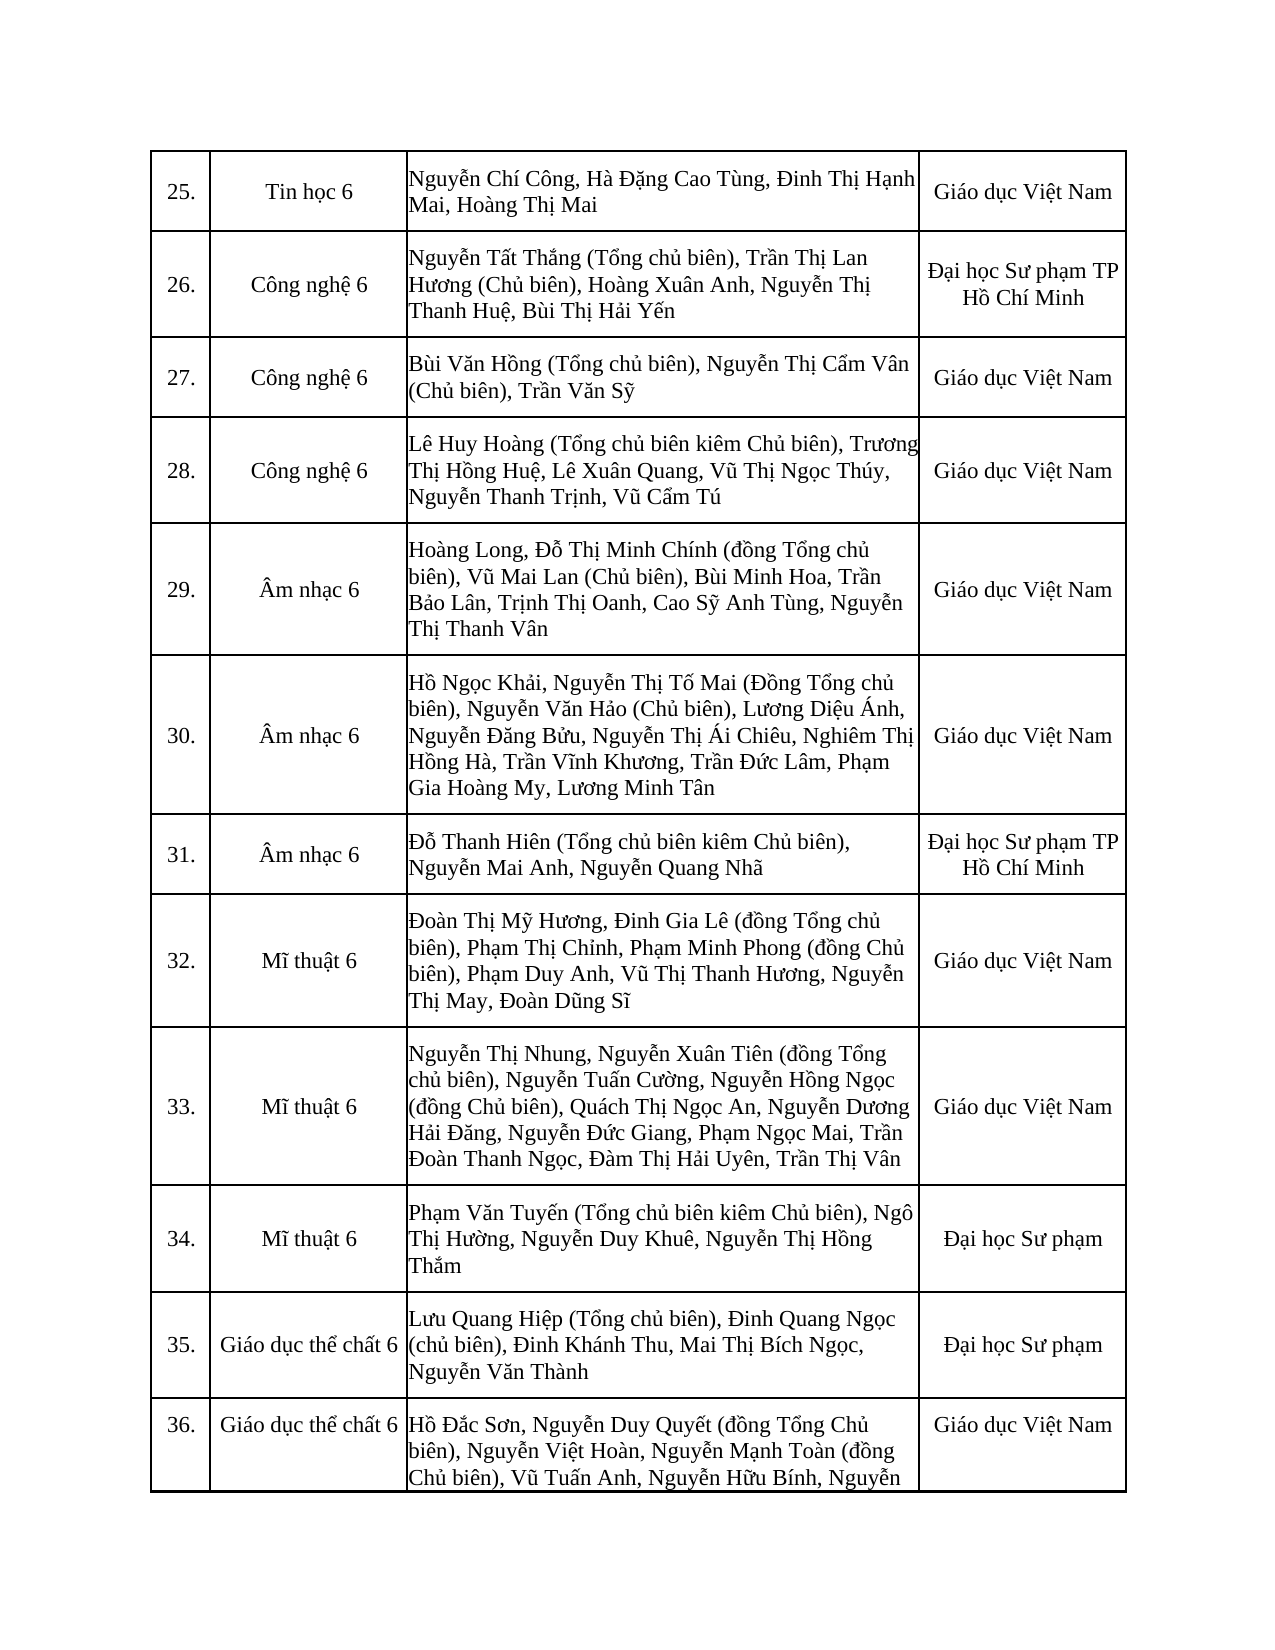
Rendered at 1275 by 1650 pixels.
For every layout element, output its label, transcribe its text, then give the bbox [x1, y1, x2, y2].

table_cell 26. [152, 232, 209, 336]
table_cell Âm nhạc 6 [211, 656, 406, 813]
table_cell Nguyễn Chí Công, Hà Đặng Cao Tùng, Đinh Thị Hạnh Mai, Hoàng Thị Mai [408, 152, 918, 230]
table_cell Công nghệ 6 [211, 338, 406, 416]
table_cell Phạm Văn Tuyến (Tổng chủ biên kiêm Chủ biên), Ngô Thị Hường, Nguyễn Duy Khuê, Nguyễn Thị Hồng Thắm [408, 1186, 918, 1291]
table_cell 30. [152, 656, 209, 813]
table_cell 33. [152, 1028, 209, 1184]
table_cell Đại học Sư phạm TP Hồ Chí Minh [920, 815, 1125, 893]
table_cell Nguyễn Thị Nhung, Nguyễn Xuân Tiên (đồng Tổng chủ biên), Nguyễn Tuấn Cường, Nguyễn Hồng Ngọc (đồng Chủ biên), Quách Thị Ngọc An, Nguyễn Dương Hải Đăng, Nguyễn Đức Giang, Phạm Ngọc Mai, Trần Đoàn Thanh Ngọc, Đàm Thị Hải Uyên, Trần Thị Vân [408, 1028, 918, 1184]
table_cell Giáo dục Việt Nam [920, 895, 1125, 1026]
table_cell Giáo dục thể chất 6 [211, 1293, 406, 1397]
table_cell Tin học 6 [211, 152, 406, 230]
table_cell Công nghệ 6 [211, 232, 406, 336]
table_cell Giáo dục Việt Nam [920, 418, 1125, 522]
table_cell Giáo dục thể chất 6 [211, 1399, 406, 1490]
table_cell 28. [152, 418, 209, 522]
table_cell Đỗ Thanh Hiên (Tổng chủ biên kiêm Chủ biên), Nguyễn Mai Anh, Nguyễn Quang Nhã [408, 815, 918, 893]
table_cell 27. [152, 338, 209, 416]
table_cell 35. [152, 1293, 209, 1397]
table_cell 29. [152, 524, 209, 654]
table_cell Mĩ thuật 6 [211, 1028, 406, 1184]
table_cell Đoàn Thị Mỹ Hương, Đinh Gia Lê (đồng Tổng chủ biên), Phạm Thị Chỉnh, Phạm Minh Phong (đồng Chủ biên), Phạm Duy Anh, Vũ Thị Thanh Hương, Nguyễn Thị May, Đoàn Dũng Sĩ [408, 895, 918, 1026]
table_cell Âm nhạc 6 [211, 524, 406, 654]
table_cell Giáo dục Việt Nam [920, 1028, 1125, 1184]
table_cell Đại học Sư phạm [920, 1293, 1125, 1397]
table_cell Đại học Sư phạm TP Hồ Chí Minh [920, 232, 1125, 336]
table_cell 34. [152, 1186, 209, 1291]
table_cell 32. [152, 895, 209, 1026]
table_cell 31. [152, 815, 209, 893]
table_cell 36. [152, 1399, 209, 1490]
table_cell Công nghệ 6 [211, 418, 406, 522]
table_cell Giáo dục Việt Nam [920, 656, 1125, 813]
table_cell Giáo dục Việt Nam [920, 338, 1125, 416]
table_cell Nguyễn Tất Thắng (Tổng chủ biên), Trần Thị Lan Hương (Chủ biên), Hoàng Xuân Anh, Nguyễn Thị Thanh Huệ, Bùi Thị Hải Yến [408, 232, 918, 336]
table_cell Đại học Sư phạm [920, 1186, 1125, 1291]
table_cell Mĩ thuật 6 [211, 1186, 406, 1291]
table_cell Lê Huy Hoàng (Tổng chủ biên kiêm Chủ biên), Trương Thị Hồng Huệ, Lê Xuân Quang, Vũ Thị Ngọc Thúy, Nguyễn Thanh Trịnh, Vũ Cẩm Tú [408, 418, 918, 522]
table_cell 25. [152, 152, 209, 230]
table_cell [408, 1399, 918, 1490]
table_cell Giáo dục Việt Nam [920, 1399, 1125, 1490]
table_cell Hoàng Long, Đỗ Thị Minh Chính (đồng Tổng chủ biên), Vũ Mai Lan (Chủ biên), Bùi Minh Hoa, Trần Bảo Lân, Trịnh Thị Oanh, Cao Sỹ Anh Tùng, Nguyễn Thị Thanh Vân [408, 524, 918, 654]
table_cell Giáo dục Việt Nam [920, 524, 1125, 654]
table_cell Lưu Quang Hiệp (Tổng chủ biên), Đinh Quang Ngọc (chủ biên), Đinh Khánh Thu, Mai Thị Bích Ngọc, Nguyễn Văn Thành [408, 1293, 918, 1397]
table_cell Mĩ thuật 6 [211, 895, 406, 1026]
table_cell Bùi Văn Hồng (Tổng chủ biên), Nguyễn Thị Cẩm Vân (Chủ biên), Trần Văn Sỹ [408, 338, 918, 416]
table_cell Giáo dục Việt Nam [920, 152, 1125, 230]
table_cell Âm nhạc 6 [211, 815, 406, 893]
table_cell Hồ Ngọc Khải, Nguyễn Thị Tố Mai (Đồng Tổng chủ biên), Nguyễn Văn Hảo (Chủ biên), Lương Diệu Ánh, Nguyễn Đăng Bửu, Nguyễn Thị Ái Chiêu, Nghiêm Thị Hồng Hà, Trần Vĩnh Khương, Trần Đức Lâm, Phạm Gia Hoàng My, Lương Minh Tân [408, 656, 918, 813]
